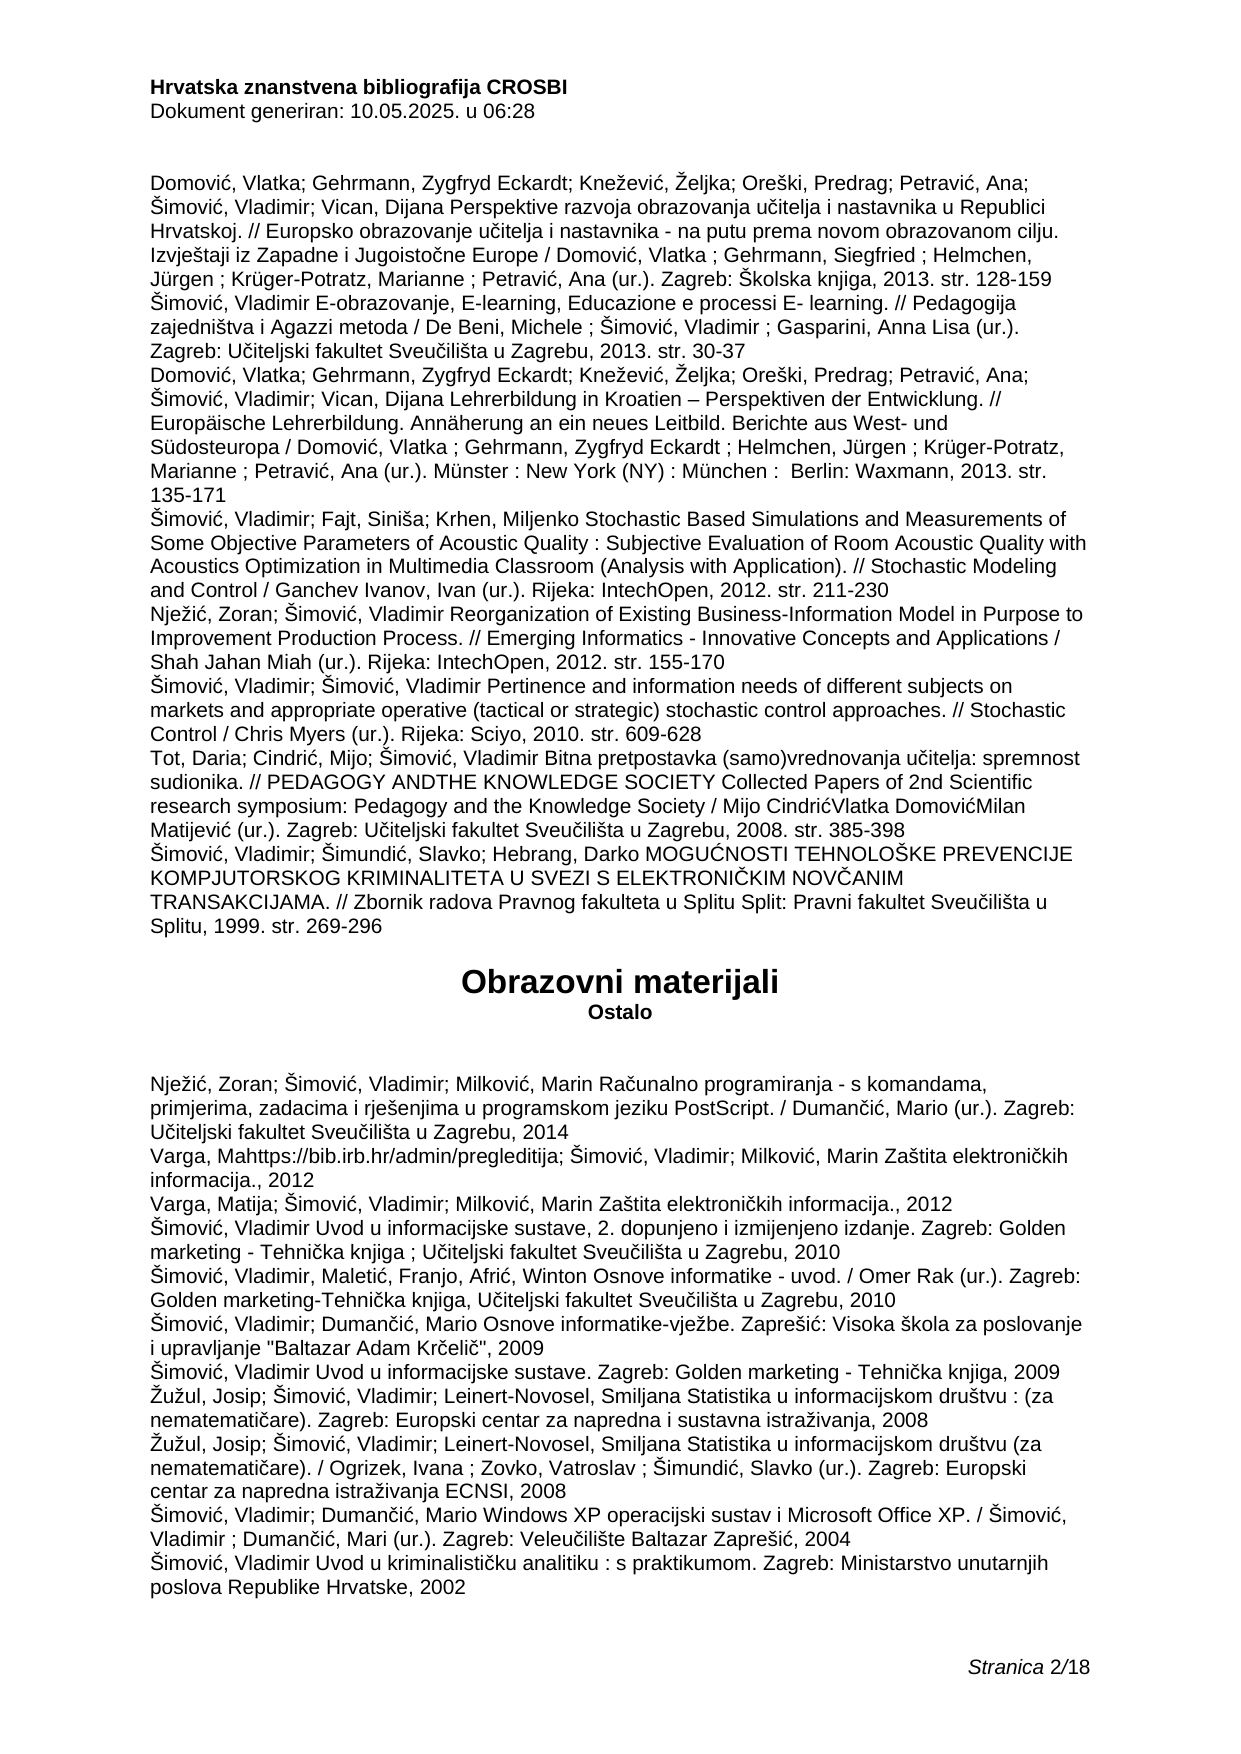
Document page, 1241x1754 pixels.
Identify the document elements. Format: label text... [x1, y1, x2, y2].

text Šimović, Vladimir [150, 1359, 1090, 1383]
text Žužul, Josip; Šimović, Vladimir; Leinert-Novosel, Smiljana [150, 1431, 1090, 1503]
text Šimović, Vladimir; Šimović, Vladimir [150, 674, 1090, 746]
text Varga, Matija; Šimović, Vladimir; Milković, Marin [150, 1192, 1090, 1216]
text Šimović, Vladimir; Fajt, Siniša; Krhen, Miljenko [150, 506, 1090, 602]
text Nježić, Zoran; Šimović, Vladimir [150, 602, 1090, 674]
text Varga, Mahttps://bib.irb.hr/admin/pregleditija; Šimović, Vladimir; Milković, Marin [150, 1144, 1090, 1192]
text Šimović, Vladimir [150, 1551, 1090, 1599]
subtitle Obrazovni materijali [150, 962, 1090, 1000]
subtitle Ostalo [150, 1000, 1090, 1024]
text Nježić, Zoran; Šimović, Vladimir; Milković, Marin [150, 1072, 1090, 1144]
text Šimović, Vladimir; Dumančić, Mario [150, 1503, 1090, 1551]
text Šimović, Vladimir, Maletić, Franjo, Afrić, Winton [150, 1264, 1090, 1312]
text Šimović, Vladimir; Dumančić, Mario [150, 1312, 1090, 1359]
text Šimović, Vladimir; Šimundić, Slavko; Hebrang, Darko [150, 842, 1090, 938]
text Šimović, Vladimir [150, 291, 1090, 363]
text Šimović, Vladimir [150, 1216, 1090, 1264]
text Tot, Daria; Cindrić, Mijo; Šimović, Vladimir [150, 746, 1090, 842]
text Žužul, Josip; Šimović, Vladimir; Leinert-Novosel, Smiljana [150, 1383, 1090, 1431]
text Domović, Vlatka; Gehrmann, Zygfryd Eckardt; Knežević, Željka; Oreški, Predrag; Petravić, Ana; Šimović, Vladimir; Vican, Dijana [150, 171, 1090, 291]
text Domović, Vlatka; Gehrmann, Zygfryd Eckardt; Knežević, Željka; Oreški, Predrag; Petravić, Ana; Šimović, Vladimir; Vican, Dijana [150, 363, 1090, 506]
